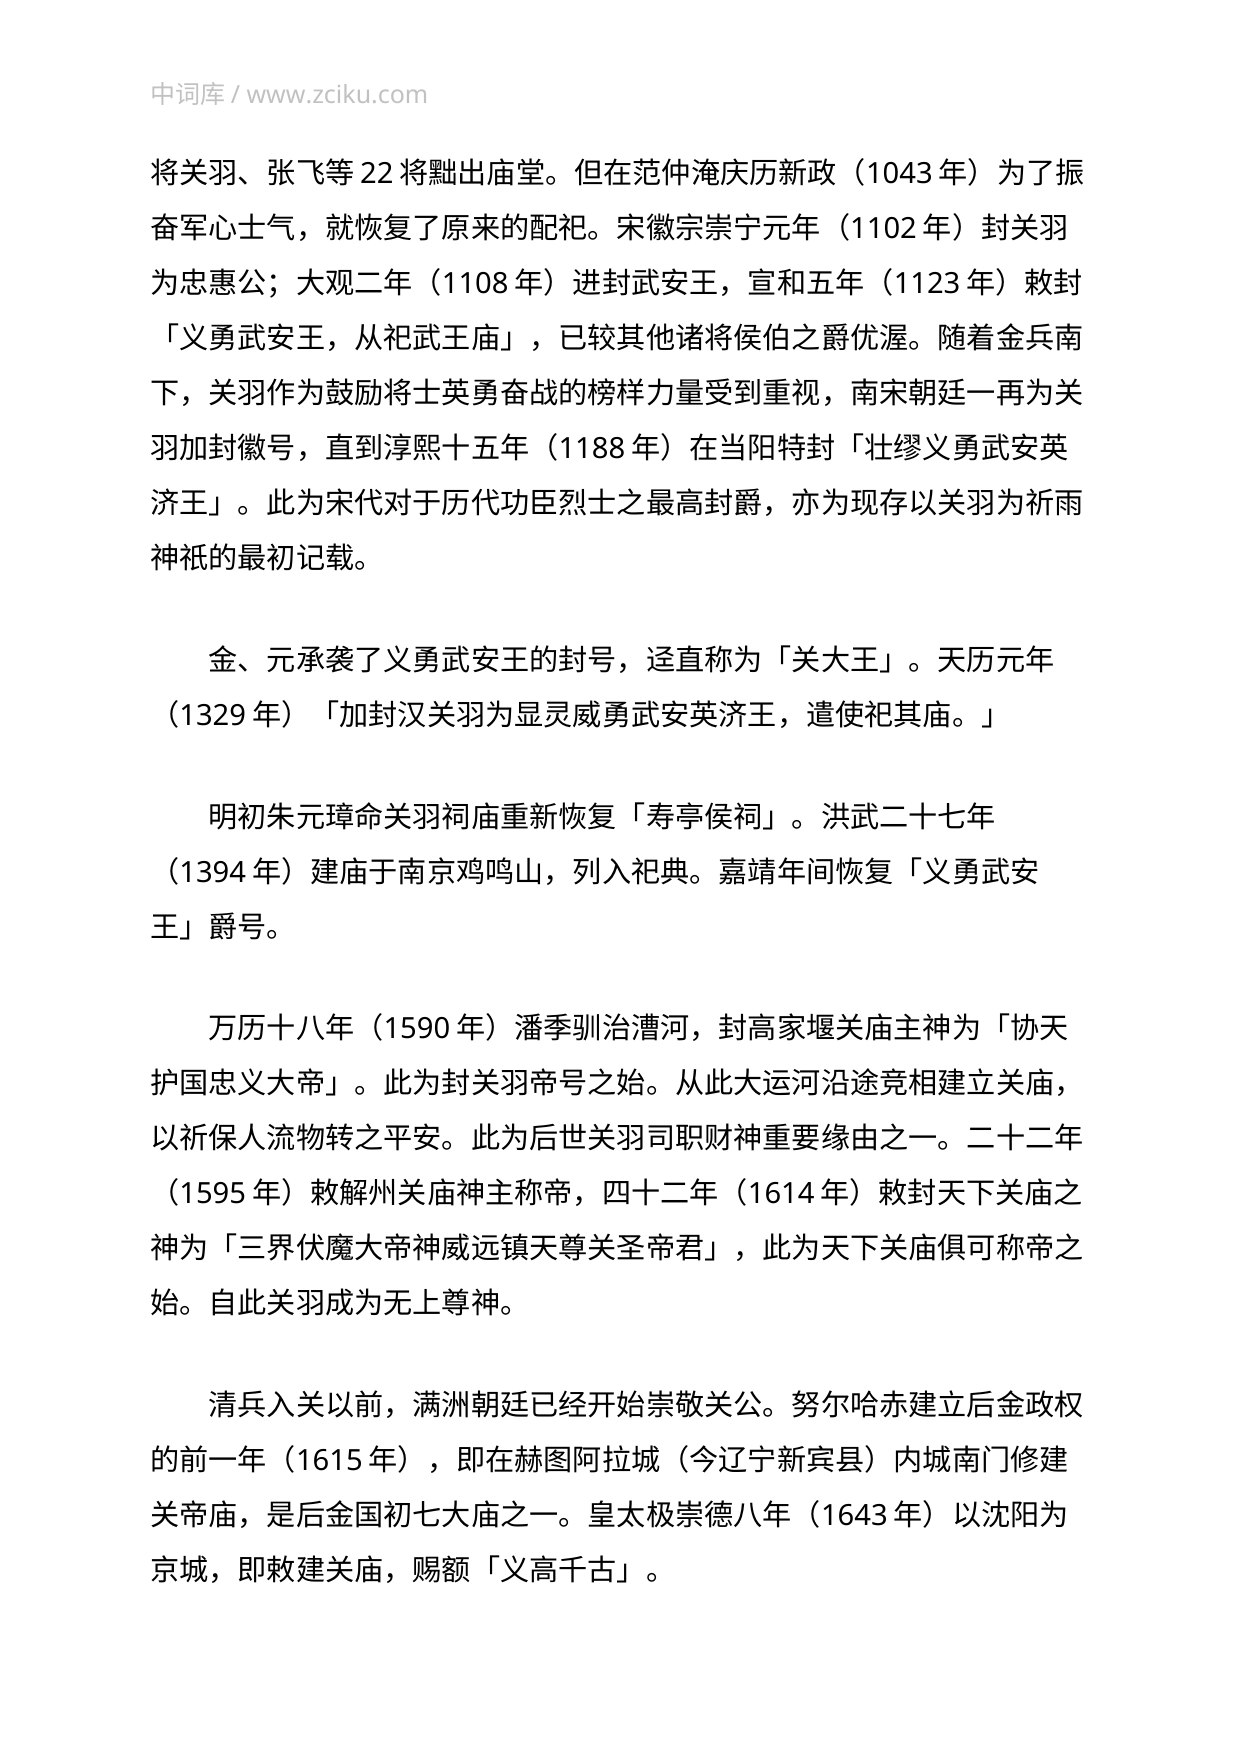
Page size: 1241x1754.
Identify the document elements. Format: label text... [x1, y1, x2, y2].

text 清兵入关以前，满洲朝廷已经开始崇敬关公。努尔哈赤建立后金政权的前一年（1615年），即在赫图阿拉城（今辽宁新宾县）内城南门修建关帝庙，是后金国初七大庙之一。皇太极崇德八年（1643年）以沈阳为京城，即敕建关庙，赐额「义高千古」。 [150, 1381, 1090, 1589]
text 万历十八年（1590年）潘季驯治漕河，封高家堰关庙主神为「协天护国忠义大帝」。此为封关羽帝号之始。从此大运河沿途竞相建立关庙，以祈保人流物转之平安。此为后世关羽司职财神重要缘由之一。二十二年（1595年）敕解州关庙神主称帝，四十二年（1614年）敕封天下关庙之神为「三界伏魔大帝神威远镇天尊关圣帝君」，此为天下关庙俱可称帝之始。自此关羽成为无上尊神。 [150, 1005, 1090, 1322]
text 明初朱元璋命关羽祠庙重新恢复「寿亭侯祠」。洪武二十七年（1394年）建庙于南京鸡鸣山，列入祀典。嘉靖年间恢复「义勇武安王」爵号。 [150, 793, 1090, 946]
text 金、元承袭了义勇武安王的封号，迳直称为「关大王」。天历元年（1329年）「加封汉关羽为显灵威勇武安英济王，遣使祀其庙。」 [150, 636, 1090, 734]
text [150, 150, 1090, 577]
